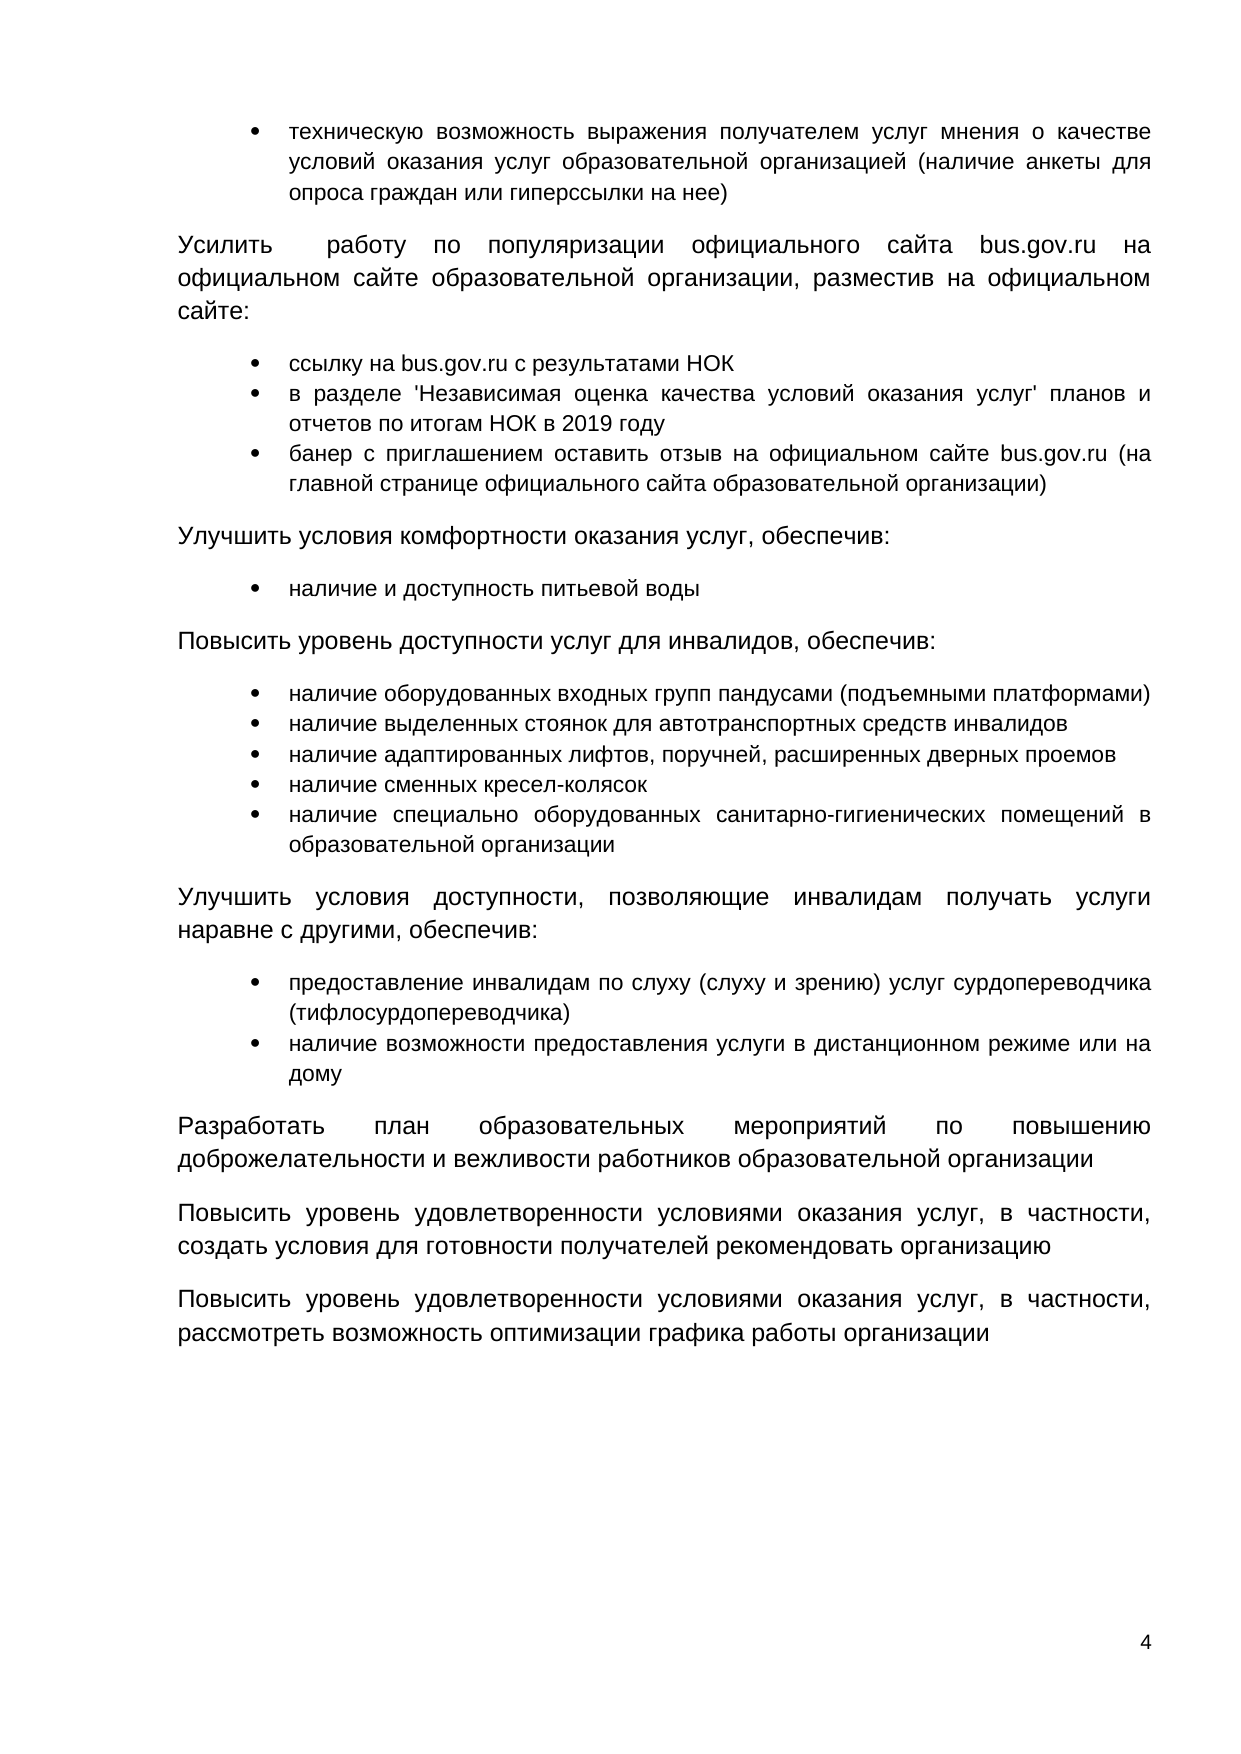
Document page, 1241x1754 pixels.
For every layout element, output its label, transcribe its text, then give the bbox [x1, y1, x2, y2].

list ссылку на bus.gov.ru с результатами НОК [251, 349, 1152, 376]
list в разделе 'Независимая оценка качества условий оказания услуг' планов и отчетов по итогам НОК в 2019 году [251, 380, 1152, 436]
list наличие сменных кресел-колясок [251, 771, 1152, 797]
text Улучшить условия доступности, позволяющие инвалидам получать услуги наравне с другими, обеспечив: [177, 882, 1152, 944]
text Усилить работу по популяризации официального сайта bus.gov.ru на официальном сайте образовательной организации, разместив на официальном сайте: [177, 229, 1152, 324]
list банер с приглашением оставить отзыв на официальном сайте bus.gov.ru (на главной странице официального сайта образовательной организации) [251, 440, 1152, 497]
text Повысить уровень удовлетворенности условиями оказания услуг, в частности, создать условия для готовности получателей рекомендовать организацию [177, 1198, 1152, 1259]
list наличие выделенных стоянок для автотранспортных средств инвалидов [251, 710, 1152, 737]
text Разработать план образовательных мероприятий по повышению доброжелательности и вежливости работников образовательной организации [177, 1111, 1152, 1172]
text Улучшить условия комфортности оказания услуг, обеспечив: [177, 521, 1152, 550]
list наличие специально оборудованных санитарно-гигиенических помещений в образовательной организации [251, 801, 1152, 857]
text Повысить уровень доступности услуг для инвалидов, обеспечив: [177, 626, 1152, 655]
list наличие адаптированных лифтов, поручней, расширенных дверных проемов [251, 741, 1152, 767]
list техническую возможность выражения получателем услуг мнения о качестве условий оказания услуг образовательной организацией (наличие анкеты для опроса граждан или гиперссылки на нее) [251, 118, 1152, 205]
list наличие возможности предоставления услуги в дистанционном режиме или на дому [251, 1029, 1152, 1086]
text Повысить уровень удовлетворенности условиями оказания услуг, в частности, рассмотреть возможность оптимизации графика работы организации [177, 1284, 1152, 1346]
list наличие оборудованных входных групп пандусами (подъемными платформами) [251, 680, 1152, 706]
list наличие и доступность питьевой воды [251, 575, 1152, 602]
list предоставление инвалидам по слуху (слуху и зрению) услуг сурдопереводчика (тифлосурдопереводчика) [251, 969, 1152, 1026]
